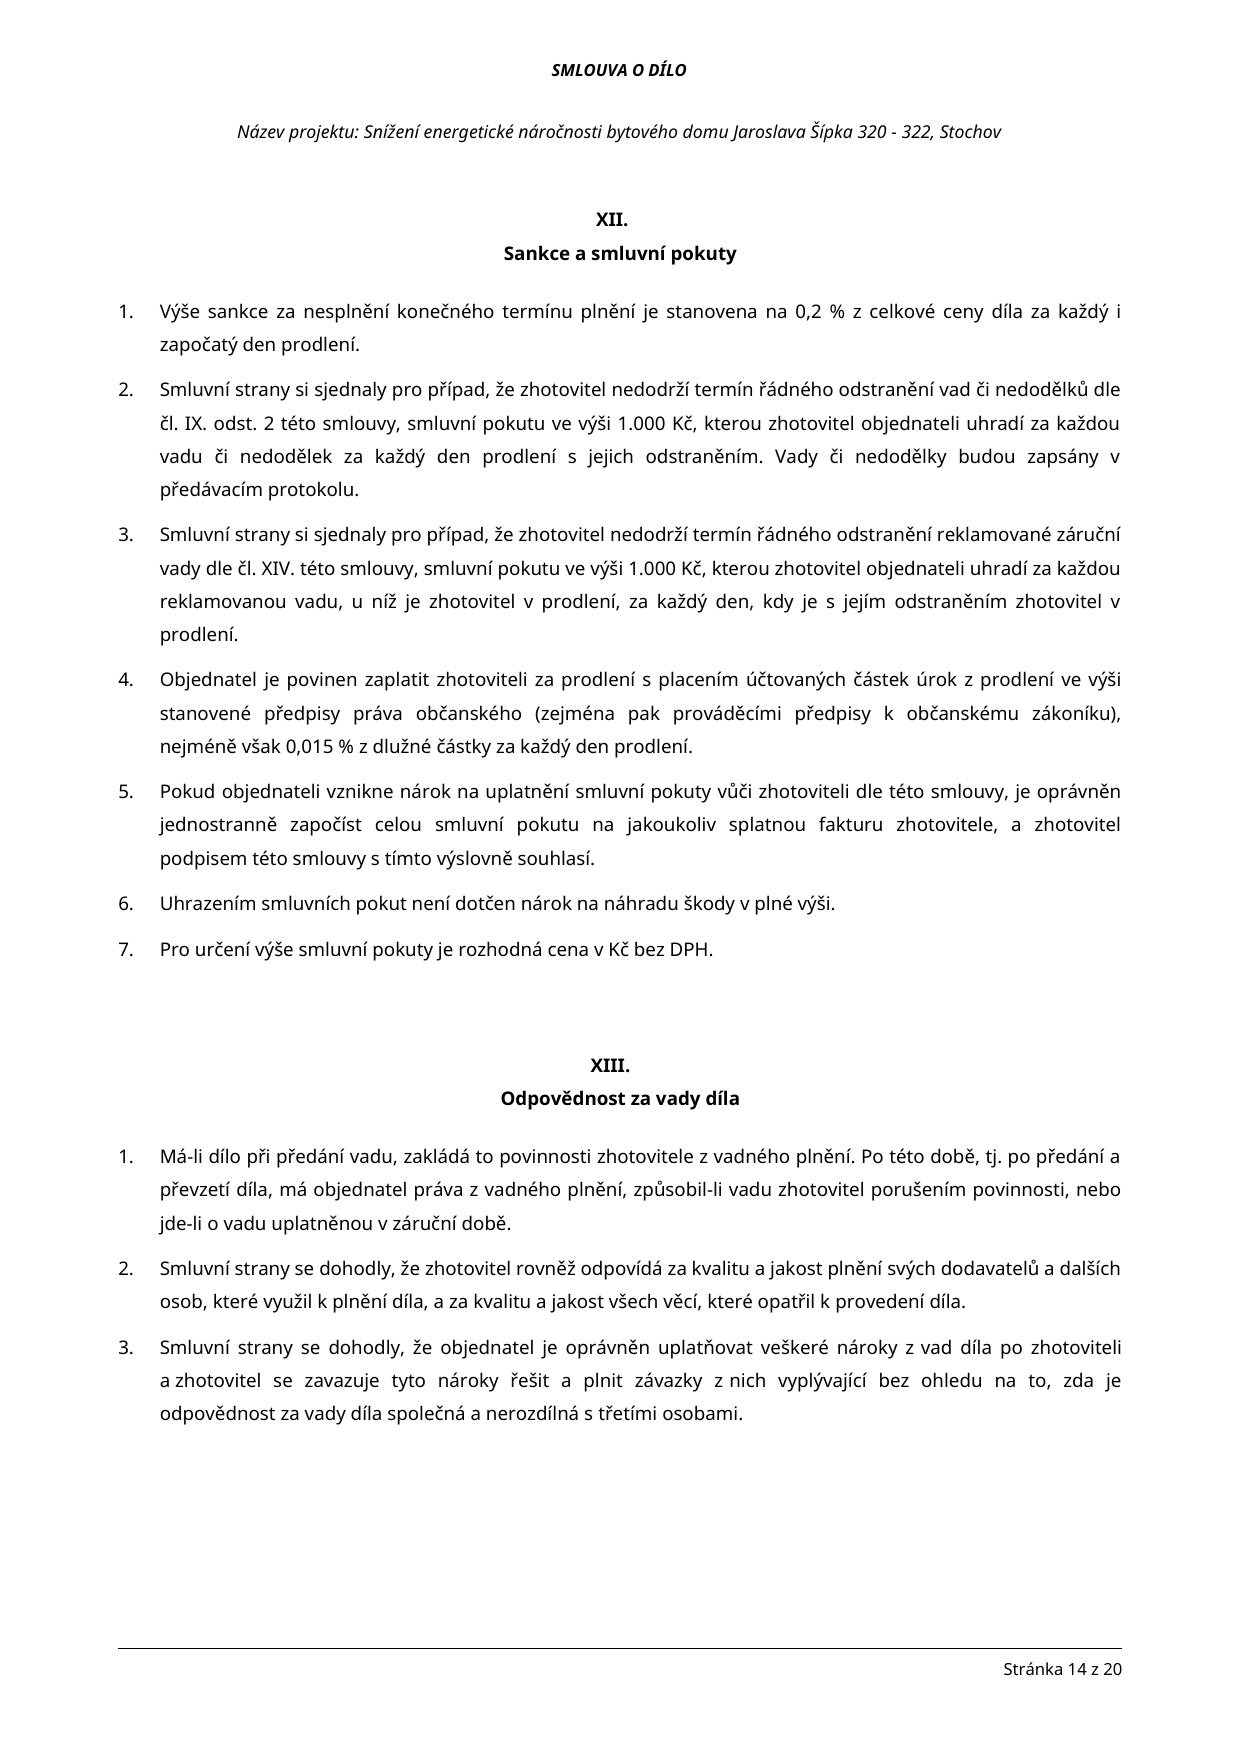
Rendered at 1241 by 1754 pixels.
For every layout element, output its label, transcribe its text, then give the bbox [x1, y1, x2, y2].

text Smluvní strany si sjednaly pro případ, že zhotovitel nedodrží termín řádného odstranění vad či nedodělků dle čl. IX. odst. 2 této smlouvy, smluvní pokutu ve výši 1.000 Kč, kterou zhotovitel objednateli uhradí za každou vadu či nedodělek za každý den prodlení s jejich odstraněním. Vady či nedodělky budou zapsány v předávacím protokolu. [118, 377, 1122, 502]
text Smluvní strany se dohodly, že zhotovitel rovněž odpovídá za kvalitu a jakost plnění svých dodavatelů a dalších osob, které využil k plnění díla, a za kvalitu a jakost všech věcí, které opatřil k provedení díla. [118, 1256, 1122, 1314]
text Pro určení výše smluvní pokuty je rozhodná cena v Kč bez DPH. [118, 936, 1122, 962]
text Sankce a smluvní pokuty [118, 240, 1122, 265]
text Pokud objednateli vznikne nárok na uplatnění smluvní pokuty vůči zhotoviteli dle této smlouvy, je oprávněn jednostranně započíst celou smluvní pokutu na jakoukoliv splatnou fakturu zhotovitele, a zhotovitel podpisem této smlouvy s tímto výslovně souhlasí. [118, 779, 1122, 870]
text Smluvní strany se dohodly, že objednatel je oprávněn uplatňovat veškeré nároky z vad díla po zhotoviteli a zhotovitel se zavazuje tyto nároky řešit a plnit závazky z nich vyplývající bez ohledu na to, zda je odpovědnost za vady díla společná a nerozdílná s třetími osobami. [118, 1334, 1122, 1426]
text Odpovědnost za vady díla [118, 1086, 1122, 1111]
text Výše sankce za nesplnění konečného termínu plnění je stanovena na 0,2 % z celkové ceny díla za každý i započatý den prodlení. [118, 298, 1122, 357]
text Má-li dílo při předání vadu, zakládá to povinnosti zhotovitele z vadného plnění. Po této době, tj. po předání a převzetí díla, má objednatel práva z vadného plnění, způsobil-li vadu zhotovitel porušením povinnosti, nebo jde-li o vadu uplatněnou v záruční době. [118, 1144, 1122, 1235]
text Smluvní strany si sjednaly pro případ, že zhotovitel nedodrží termín řádného odstranění reklamované záruční vady dle čl. XIV. této smlouvy, smluvní pokutu ve výši 1.000 Kč, kterou zhotovitel objednateli uhradí za každou reklamovanou vadu, u níž je zhotovitel v prodlení, za každý den, kdy je s jejím odstraněním zhotovitel v prodlení. [118, 522, 1122, 647]
text Uhrazením smluvních pokut není dotčen nárok na náhradu škody v plné výši. [118, 891, 1122, 916]
text Objednatel je povinen zaplatit zhotoviteli za prodlení s placením účtovaných částek úrok z prodlení ve výši stanovené předpisy práva občanského (zejména pak prováděcími předpisy k občanskému zákoníku), nejméně však 0,015 % z dlužné částky za každý den prodlení. [118, 667, 1122, 758]
